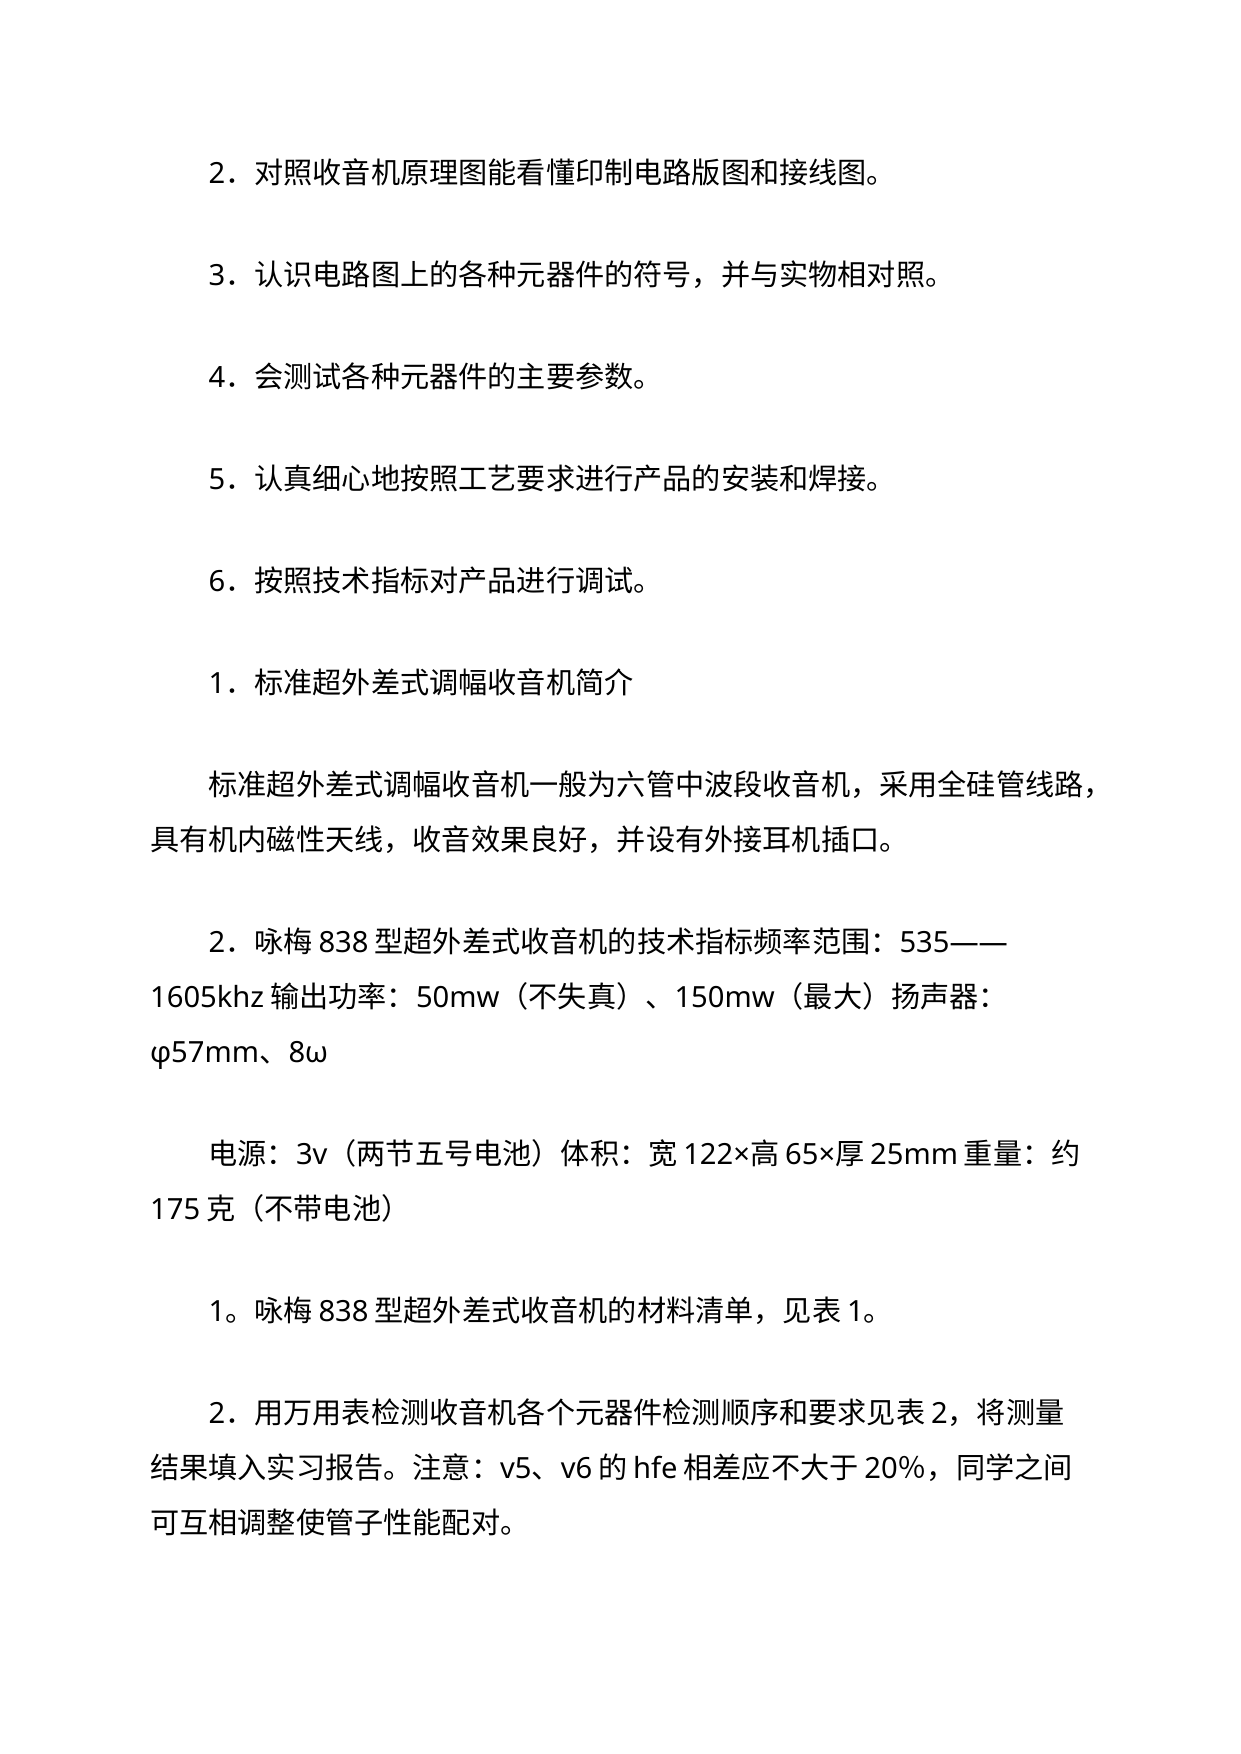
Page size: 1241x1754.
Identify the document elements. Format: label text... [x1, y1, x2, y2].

text 3．认识电路图上的各种元器件的符号，并与实物相对照。 [150, 252, 1090, 294]
text 2．用万用表检测收音机各个元器件检测顺序和要求见表2，将测量结果填入实习报告。注意：v5、v6的hfe相差应不大于20％，同学之间可互相调整使管子性能配对。 [150, 1389, 1090, 1542]
text 5．认真细心地按照工艺要求进行产品的安装和焊接。 [150, 456, 1090, 498]
text 4．会测试各种元器件的主要参数。 [150, 354, 1090, 396]
text 1．标准超外差式调幅收音机简介 [150, 660, 1090, 702]
text 2．对照收音机原理图能看懂印制电路版图和接线图。 [150, 150, 1090, 192]
text 1。咏梅838型超外差式收音机的材料清单，见表1。 [150, 1287, 1090, 1330]
text 标准超外差式调幅收音机一般为六管中波段收音机，采用全硅管线路，具有机内磁性天线，收音效果良好，并设有外接耳机插口。 [150, 762, 1090, 859]
text 6．按照技术指标对产品进行调试。 [150, 558, 1090, 600]
text 电源：3v（两节五号电池）体积：宽122×高65×厚25mm重量：约175克（不带电池） [150, 1131, 1090, 1228]
text 2．咏梅838型超外差式收音机的技术指标频率范围：535——1605khz输出功率：50mw（不失真）、150mw（最大）扬声器：φ57mm、8ω [150, 918, 1090, 1071]
